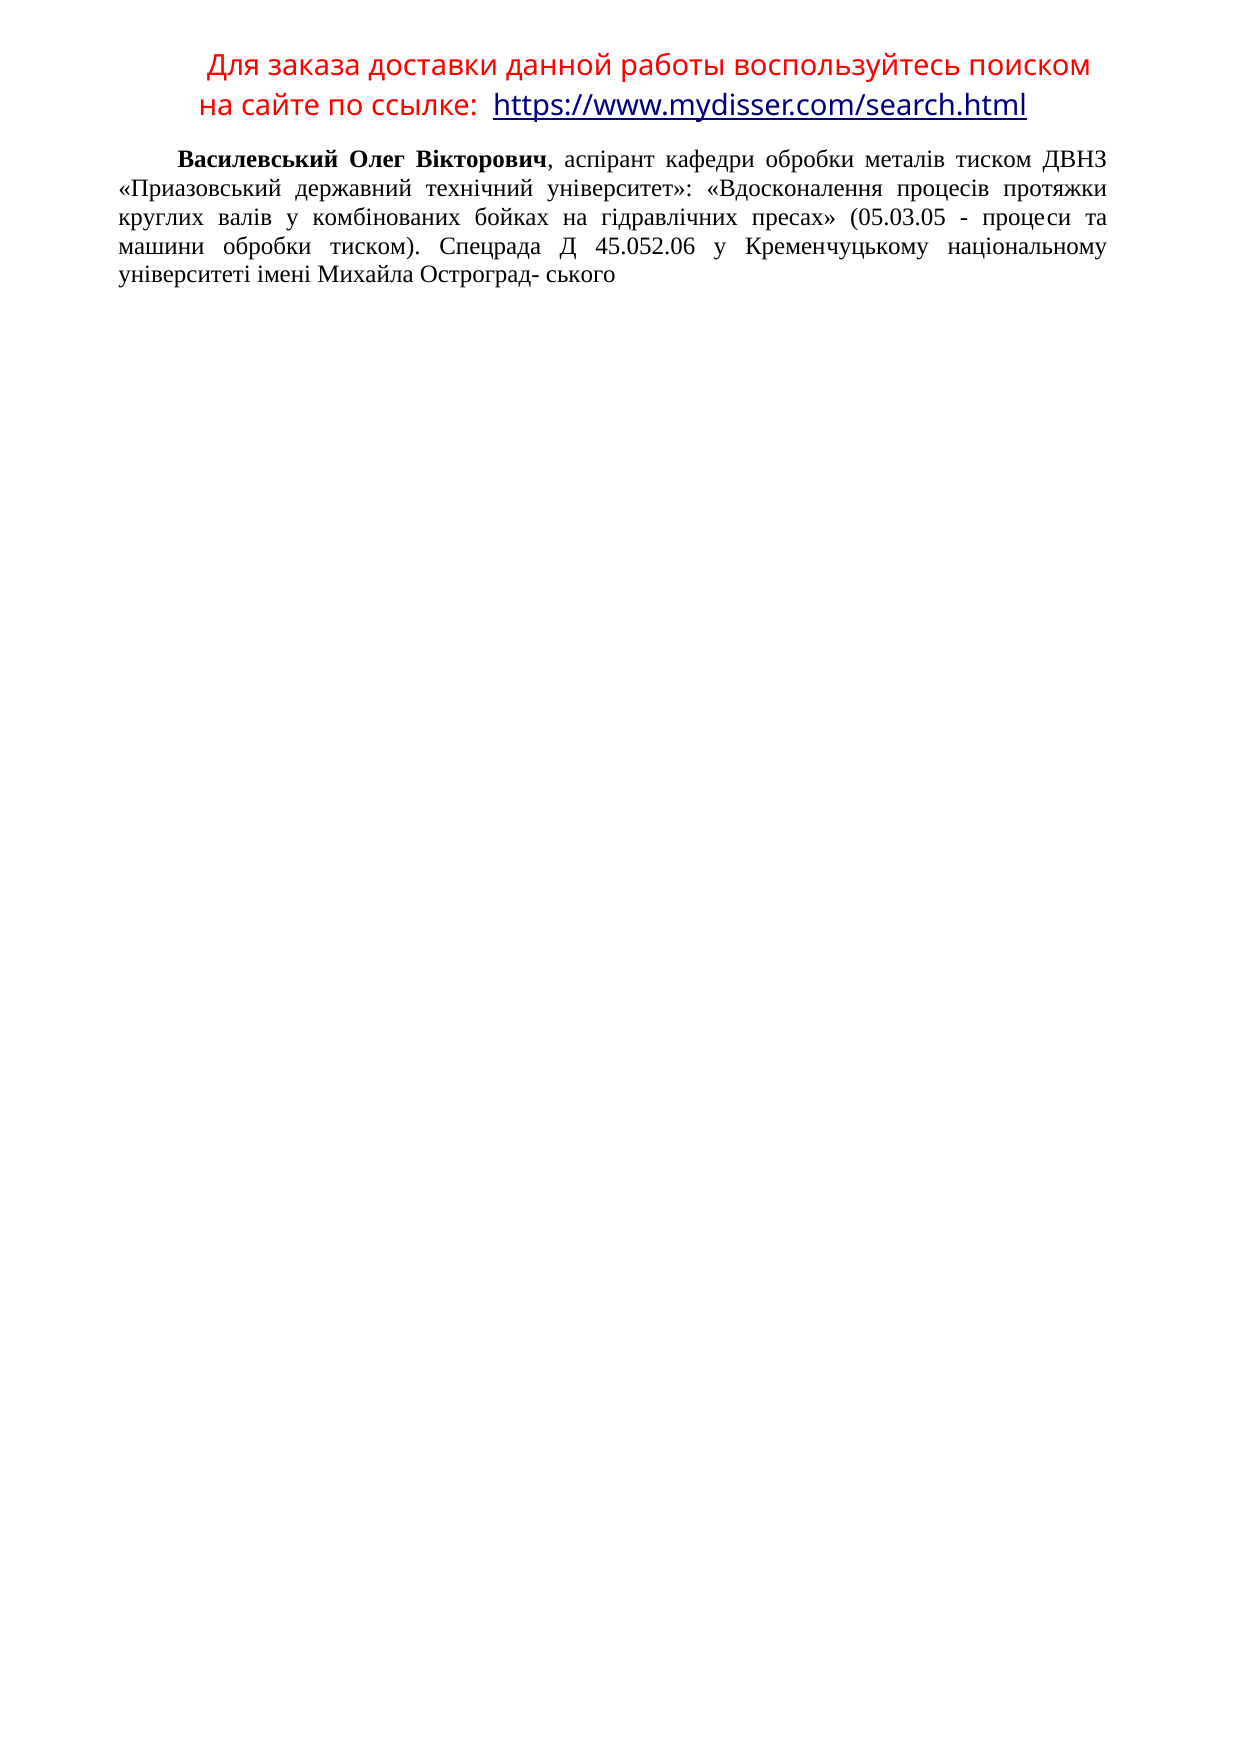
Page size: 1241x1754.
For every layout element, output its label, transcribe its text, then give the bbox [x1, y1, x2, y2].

text Василевський Олег Вікторович, аспірант кафедри обробки металів тиском ДВНЗ «Приазовський державний технічний університет»: «Вдосконалення процесів протяжки круглих валів у комбінованих бойках на гідравлічних пресах» (05.03.05 - процеси та машини обробки тиском). Спецрада Д 45.052.06 у Кременчуцькому національному університеті імені Михайла Остроград- ського [118, 144, 1107, 288]
